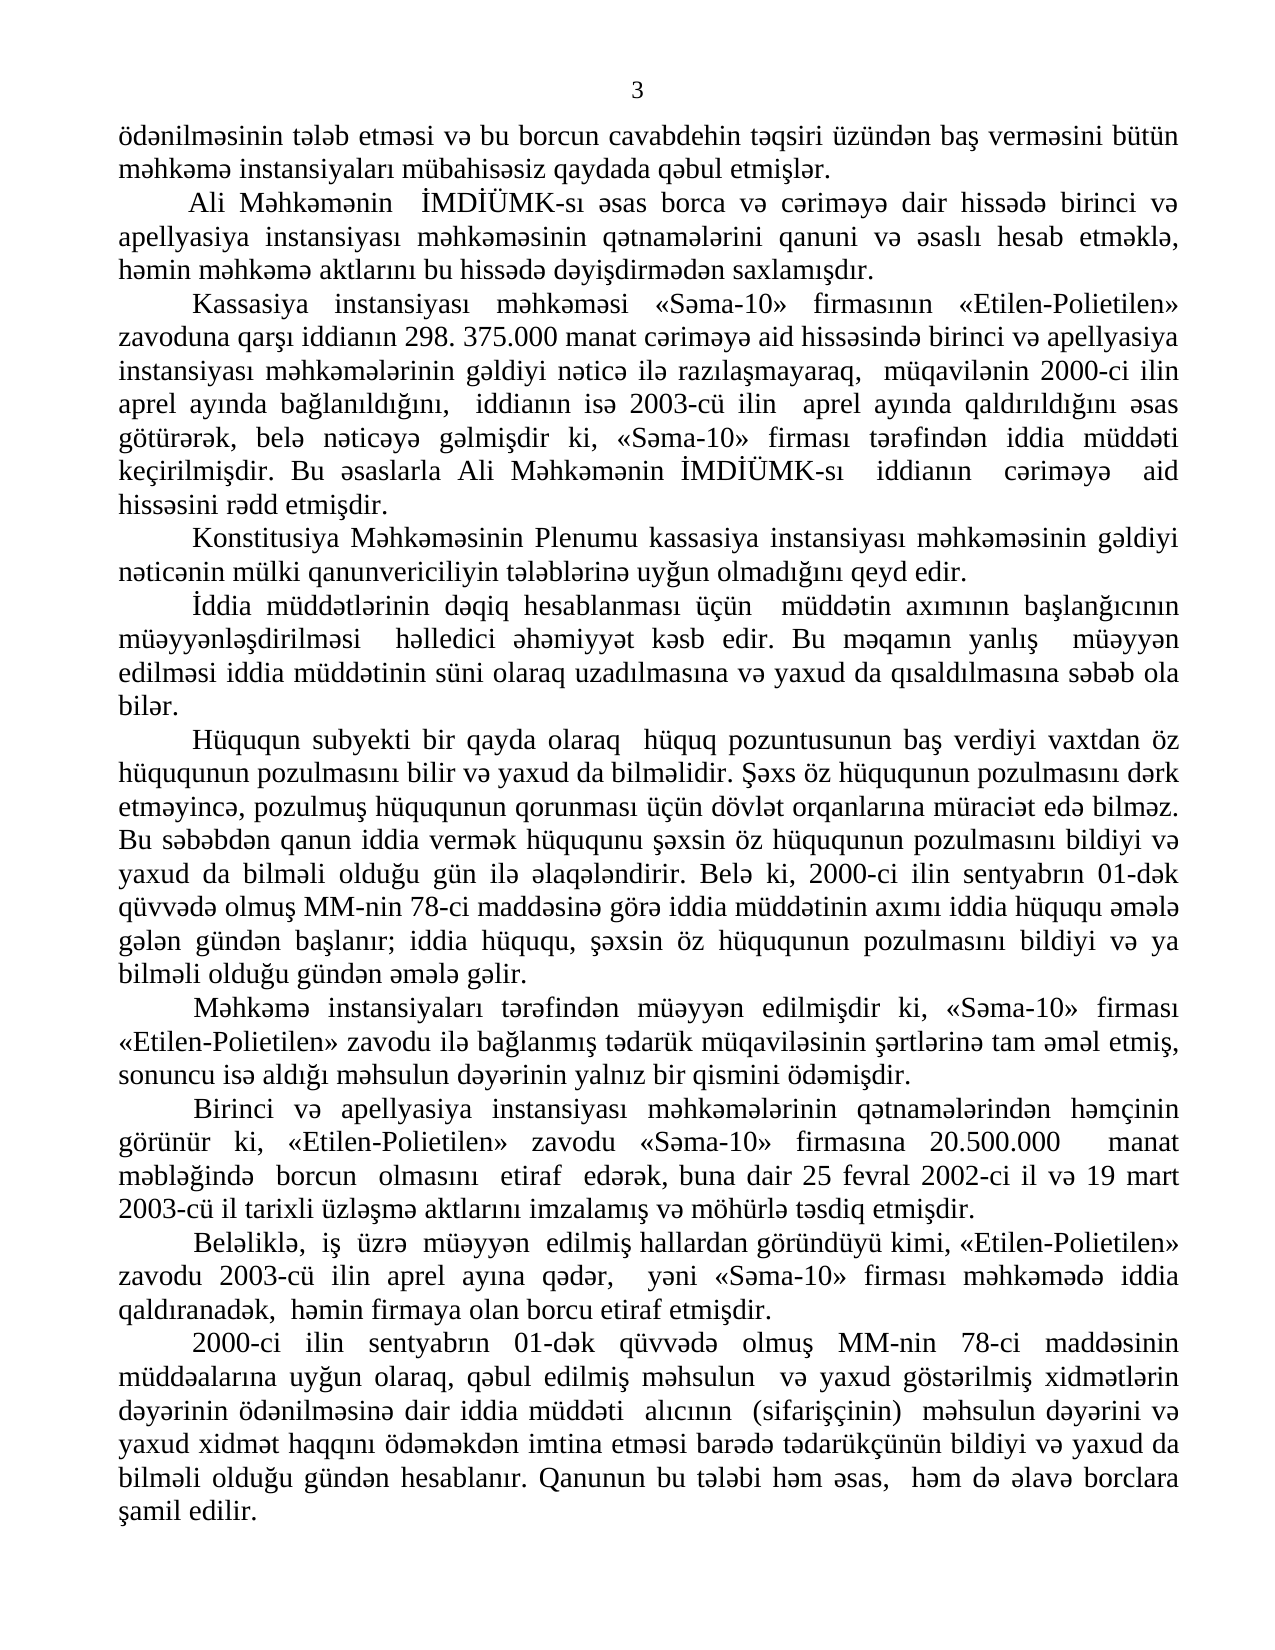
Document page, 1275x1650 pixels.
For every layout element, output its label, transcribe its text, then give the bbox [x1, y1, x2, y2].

text Birinci və apellyasiya instansiyası məhkəmələrinin qətnamələrindən həmçinin görünür ki, «Etilen-Polietilen» zavodu «Səma-10» firmasına 20.500.000 manat məbləğində borcun olmasını etiraf edərək, buna dair 25 fevral 2002-ci il və 19 mart 2003-cü il tarixli üzləşmə aktlarını imzalamış və möhürlə təsdiq etmişdir. [118, 1091, 1179, 1225]
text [118, 118, 1179, 185]
text Hüququn subyekti bir qayda olaraq hüquq pozuntusunun baş verdiyi vaxtdan öz hüququnun pozulmasını bilir və yaxud da bilməlidir. Şəxs öz hüququnun pozulmasını dərk etməyincə, pozulmuş hüququnun qorunması üçün dövlət orqanlarına müraciət edə bilməz. Bu səbəbdən qanun iddia vermək hüququnu şəxsin öz hüququnun pozulmasını bildiyi və yaxud da bilməli olduğu gün ilə əlaqələndirir. Belə ki, 2000-ci ilin sentyabrın 01-dək qüvvədə olmuş MM-nin 78-ci maddəsinə görə iddia müddətinin axımı iddia hüququ əmələ gələn gündən başlanır; iddia hüququ, şəxsin öz hüququnun pozulmasını bildiyi və ya bilməli olduğu gündən əmələ gəlir. [118, 722, 1179, 990]
text Ali Məhkəmənin İMDİÜMK-sı əsas borca və cəriməyə dair hissədə birinci və apellyasiya instansiyası məhkəməsinin qətnamələrini qanuni və əsaslı hesab etməklə, həmin məhkəmə aktlarını bu hissədə dəyişdirmədən saxlamışdır. [118, 185, 1179, 286]
text Beləliklə, iş üzrə müəyyən edilmiş hallardan göründüyü kimi, «Etilen-Polietilen» zavodu 2003-cü ilin aprel ayına qədər, yəni «Səma-10» firması məhkəmədə iddia qaldıranadək, həmin firmaya olan borcu etiraf etmişdir. [118, 1225, 1179, 1326]
text Məhkəmə instansiyaları tərəfindən müəyyən edilmişdir ki, «Səma-10» firması «Etilen-Polietilen» zavodu ilə bağlanmış tədarük müqaviləsinin şərtlərinə tam əməl etmiş, sonuncu isə aldığı məhsulun dəyərinin yalnız bir qismini ödəmişdir. [118, 990, 1179, 1091]
text 2000-ci ilin sentyabrın 01-dək qüvvədə olmuş MM-nin 78-ci maddəsinin müddəalarına uyğun olaraq, qəbul edilmiş məhsulun və yaxud göstərilmiş xidmətlərin dəyərinin ödənilməsinə dair iddia müddəti alıcının (sifarişçinin) məhsulun dəyərini və yaxud xidmət haqqını ödəməkdən imtina etməsi barədə tədarükçünün bildiyi və yaxud da bilməli olduğu gündən hesablanır. Qanunun bu tələbi həm əsas, həm də əlavə borclara şamil edilir. [118, 1326, 1179, 1527]
text Konstitusiya Məhkəməsinin Plenumu kassasiya instansiyası məhkəməsinin gəldiyi nəticənin mülki qanunvericiliyin tələblərinə uyğun olmadığını qeyd edir. [118, 521, 1179, 588]
text İddia müddətlərinin dəqiq hesablanması üçün müddətin axımının başlanğıcının müəyyənləşdirilməsi həlledici əhəmiyyət kəsb edir. Bu məqamın yanlış müəyyən edilməsi iddia müddətinin süni olaraq uzadılmasına və yaxud da qısaldılmasına səbəb ola bilər. [118, 588, 1179, 722]
text Kassasiya instansiyası məhkəməsi «Səma-10» firmasının «Etilen-Polietilen» zavoduna qarşı iddianın 298. 375.000 manat cəriməyə aid hissəsində birinci və apellyasiya instansiyası məhkəmələrinin gəldiyi nəticə ilə razılaşmayaraq, müqavilənin 2000-ci ilin aprel ayında bağlanıldığını, iddianın isə 2003-cü ilin aprel ayında qaldırıldığını əsas götürərək, belə nəticəyə gəlmişdir ki, «Səma-10» firması tərəfindən iddia müddəti keçirilmişdir. Bu əsaslarla Ali Məhkəmənin İMDİÜMK-sı iddianın cəriməyə aid hissəsini rədd etmişdir. [118, 286, 1179, 521]
